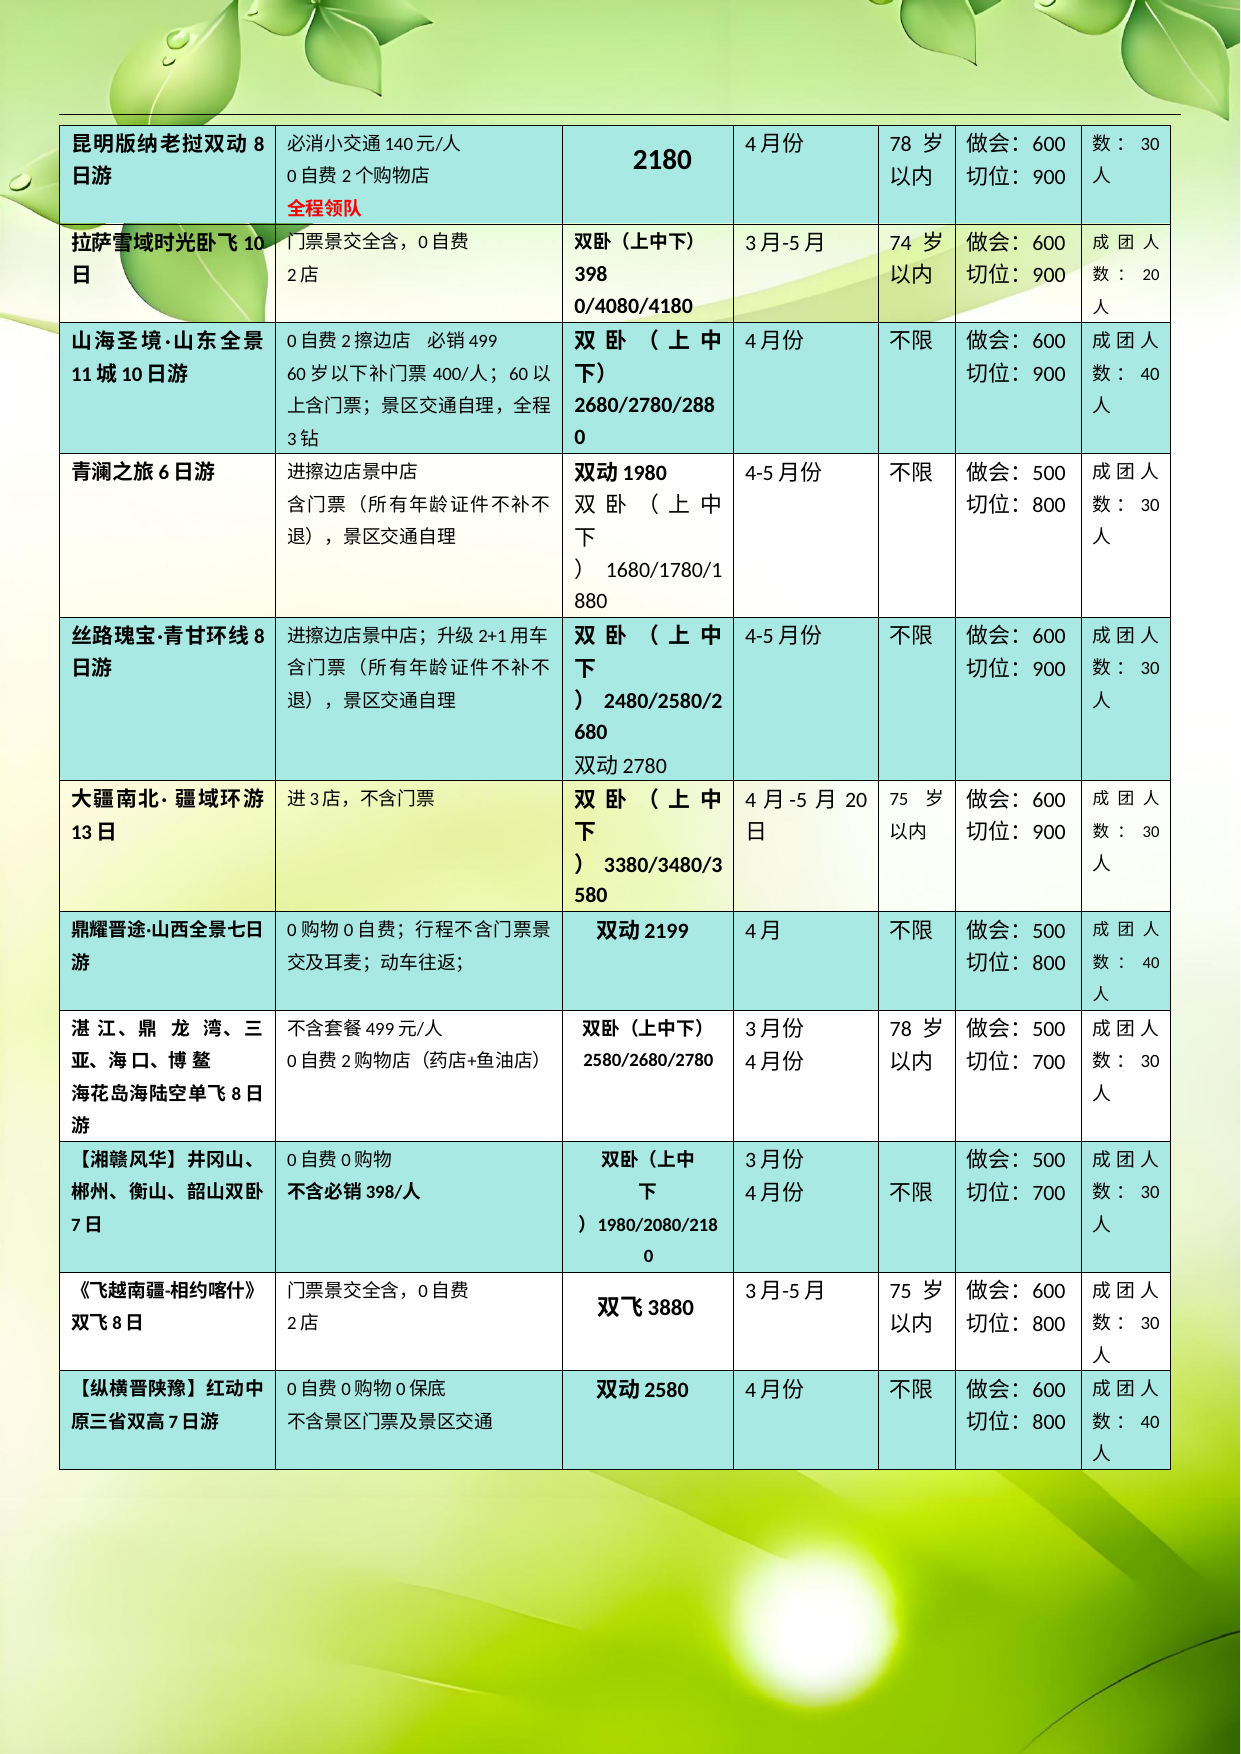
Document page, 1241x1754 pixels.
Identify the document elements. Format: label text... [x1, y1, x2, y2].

table_cell 0自费2擦边店 必销499 60岁以下补门票400/人；60以上含门票；景区交通自理，全程3钻 [276, 323, 562, 453]
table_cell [276, 126, 562, 223]
table_cell 《飞越南疆-相约喀什》双飞8日 [60, 1273, 275, 1370]
table_cell 双卧（上中下）2480/2580/2680 双动2780 [563, 618, 733, 780]
table_cell 成团人数：30人 [1082, 1142, 1170, 1272]
table_cell 4-5月份 [734, 618, 878, 780]
table_cell 2180 [563, 126, 733, 223]
table_cell 4月-5月20日 [734, 781, 878, 911]
table_cell 大疆南北· 疆域环游13日 [60, 781, 275, 911]
table_cell 鼎耀晋途·山西全景七日游 [60, 912, 275, 1010]
table_cell 4月 [734, 912, 878, 1010]
table_cell 双卧（上中下） 3980/4080/4180 [563, 225, 733, 322]
table_cell 3月-5月 [734, 225, 878, 322]
table_cell 做会：600 切位：800 [956, 1273, 1081, 1370]
table_cell 不含套餐499元/人 0自费2购物店（药店+鱼油店） [276, 1011, 562, 1141]
table_cell 做会：600 切位：900 [956, 225, 1081, 322]
table_cell 成团人数：30人 [1082, 781, 1170, 911]
table_cell 做会：600 切位：900 [956, 618, 1081, 780]
table_cell 双动1980 双卧（上中下）1680/1780/1880 [563, 454, 733, 617]
table_cell 双卧（上中下）3380/3480/3580 [563, 781, 733, 911]
table_cell 拉萨雪域时光卧飞10日 [60, 225, 275, 322]
table_cell 不限 [879, 618, 955, 780]
table_cell 成团人数：40人 [1082, 323, 1170, 453]
table_cell 不限 [879, 1371, 955, 1469]
table_cell 做会：600 切位：900 [956, 323, 1081, 453]
table_cell 4月份 [734, 126, 878, 223]
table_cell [60, 126, 275, 223]
table_cell 丝路瑰宝·青甘环线8日游 [60, 618, 275, 780]
table_cell 成团人数：30人 [1082, 1273, 1170, 1370]
table_cell 做会：500 切位：700 [956, 1011, 1081, 1141]
table_cell 不限 [879, 1142, 955, 1272]
table_cell 成团人数：40人 [1082, 1371, 1170, 1469]
table_cell 门票景交全含，0自费 2店 [276, 1273, 562, 1370]
table_cell 成团人数：40人 [1082, 912, 1170, 1010]
table_cell 双动2580 [563, 1371, 733, 1469]
table_cell 3月份 4月份 [734, 1142, 878, 1272]
table_cell 3月份 4月份 [734, 1011, 878, 1141]
table_cell 【纵横晋陕豫】红动中原三省双高7日游 [60, 1371, 275, 1469]
table_cell 75岁以内 [879, 781, 955, 911]
table_cell 双动2199 [563, 912, 733, 1010]
table_cell 做会：600 切位：800 [956, 1371, 1081, 1469]
table_cell 3月-5月 [734, 1273, 878, 1370]
table_cell 做会：500 切位：800 [956, 912, 1081, 1010]
table_cell 进擦边店景中店；升级2+1用车 含门票（所有年龄证件不补不退），景区交通自理 [276, 618, 562, 780]
table_cell 做会：500 切位：700 [956, 1142, 1081, 1272]
table_cell 4月份 [734, 1371, 878, 1469]
table_cell 成团人数：30人 [1082, 454, 1170, 617]
table_cell 4-5月份 [734, 454, 878, 617]
table_cell 78岁以内 [879, 1011, 955, 1141]
table_cell 【湘赣风华】井冈山、郴州、衡山、韶山双卧7日 [60, 1142, 275, 1272]
table_cell 双飞3880 [563, 1273, 733, 1370]
table_cell 进擦边店景中店 含门票（所有年龄证件不补不退），景区交通自理 [276, 454, 562, 617]
table_cell 0自费0购物 不含必销398/人 [276, 1142, 562, 1272]
table_cell 双卧（上中下）1980/2080/2180 [563, 1142, 733, 1272]
table_cell 0自费0购物0保底 不含景区门票及景区交通 [276, 1371, 562, 1469]
table_cell 不限 [879, 454, 955, 617]
table_cell 门票景交全含，0自费 2店 [276, 225, 562, 322]
table_cell 74岁以内 [879, 225, 955, 322]
table_cell 双卧（上中下） 2680/2780/2880 [563, 323, 733, 453]
table_cell 成团人数：30人 [1082, 618, 1170, 780]
table_cell 成团人数：30人 [1082, 1011, 1170, 1141]
table_cell 做会：600 切位：900 [956, 781, 1081, 911]
table_cell 75岁以内 [879, 1273, 955, 1370]
picture [0, 0, 1241, 1754]
table_cell 0购物0自费；行程不含门票景交及耳麦；动车往返； [276, 912, 562, 1010]
table_cell 78岁以内 [879, 126, 955, 223]
table_cell 做会：600 切位：900 [956, 126, 1081, 223]
table_cell 不限 [879, 912, 955, 1010]
table_cell 山海圣境·山东全景11城10日游 [60, 323, 275, 453]
table_cell 湛 江、鼎 龙 湾、三 亚、海 口、博 鳌 海花岛海陆空单飞8日游 [60, 1011, 275, 1141]
table_cell 不限 [879, 323, 955, 453]
table_cell 成团人数：30人 [1082, 126, 1170, 223]
table_cell 双卧（上中下） 2580/2680/2780 [563, 1011, 733, 1141]
table_cell 做会：500 切位：800 [956, 454, 1081, 617]
table_cell 成团人数：20人 [1082, 225, 1170, 322]
table_cell 青澜之旅6日游 [60, 454, 275, 617]
table_cell 进3店，不含门票 [276, 781, 562, 911]
table_cell 4月份 [734, 323, 878, 453]
